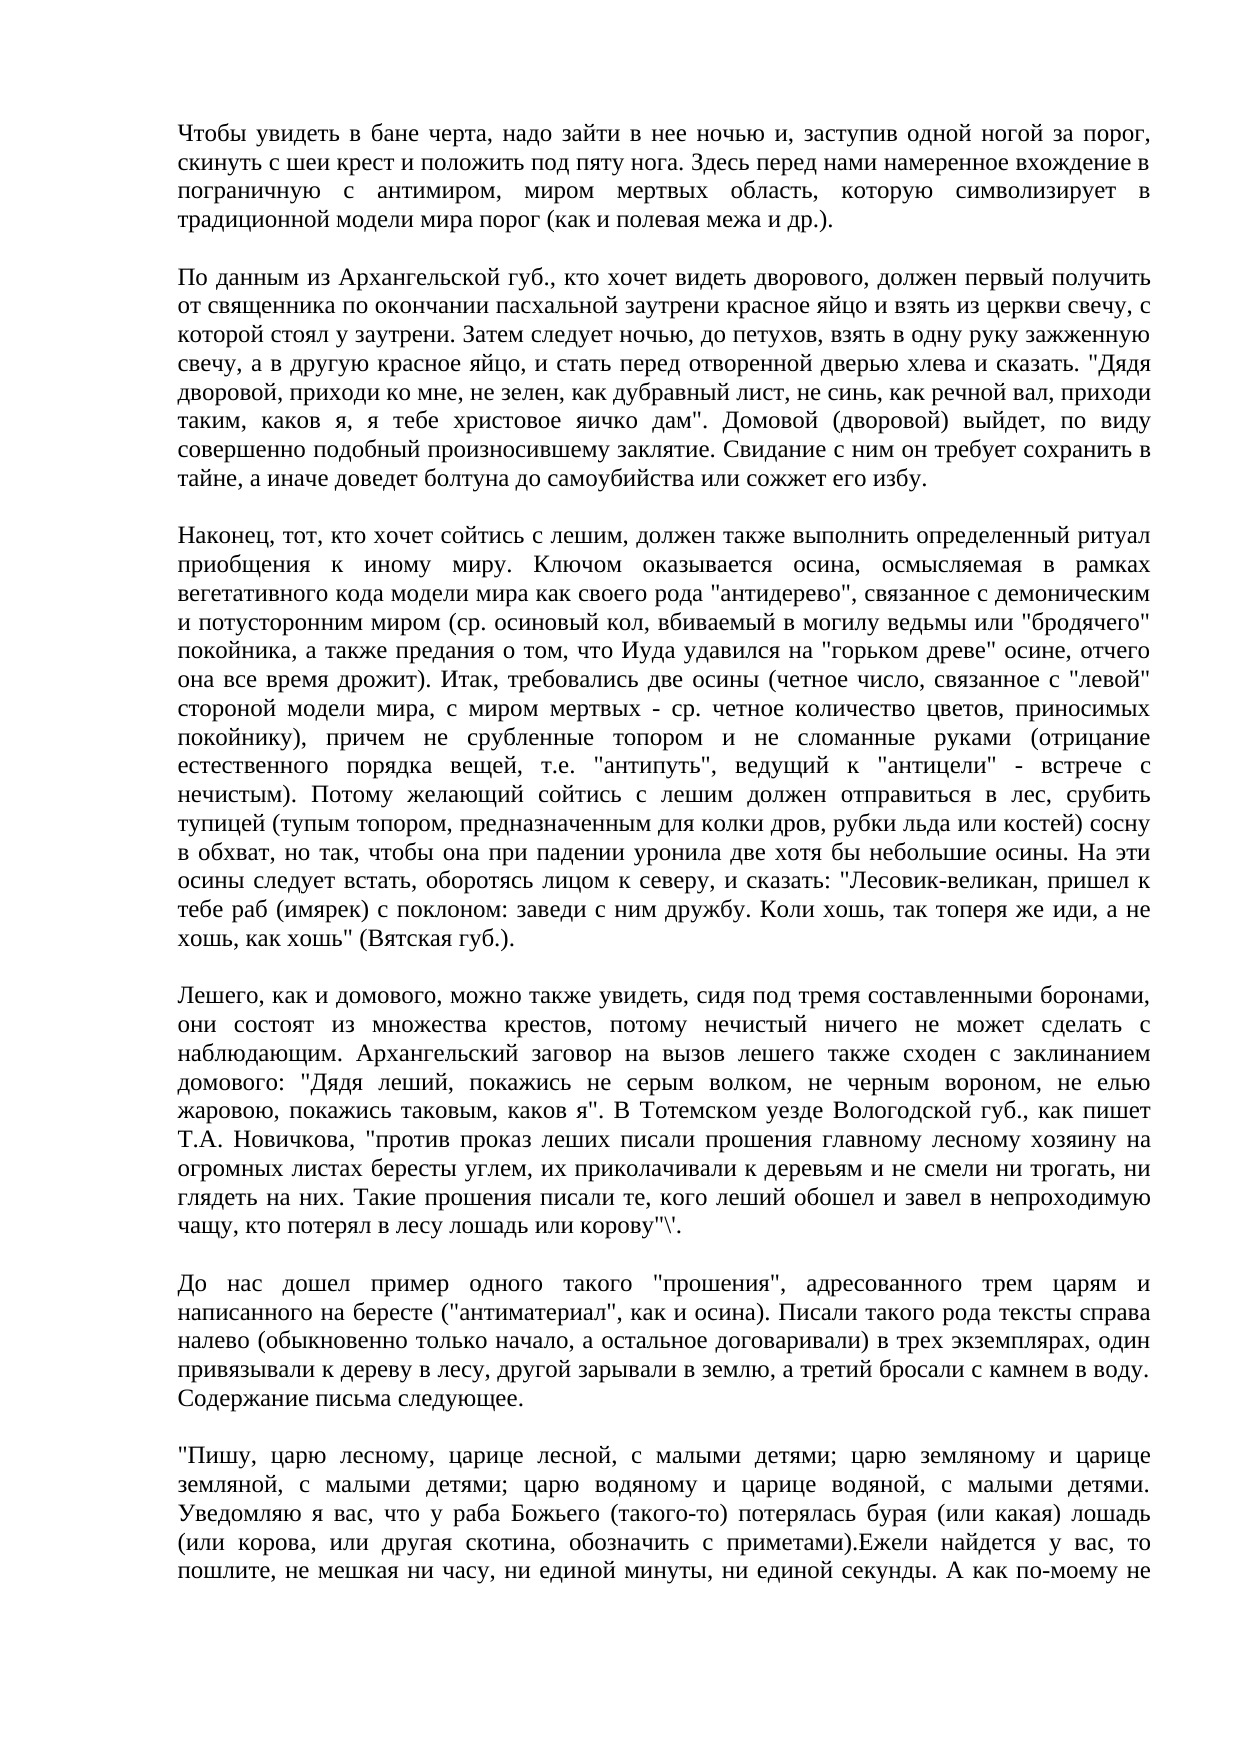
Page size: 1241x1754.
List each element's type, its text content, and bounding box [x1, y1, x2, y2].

text По данным из Архангельской губ., кто хочет видеть дворового, должен первый получить от священника по окончании пасхальной заутрени красное яйцо и взять из церкви свечу, с которой стоял у заутрени. Затем следует ночью, до петухов, взять в одну руку зажженную свечу, а в другую красное яйцо, и стать перед отворенной дверью хлева и сказать. "Дядя дворовой, приходи ко мне, не зелен, как дубравный лист, не синь, как речной вал, приходи таким, каков я, я тебе христовое яичко дам". Домовой (дворовой) выйдет, по виду совершенно подобный произносившему заклятие. Свидание с ним он требует сохранить в тайне, а иначе доведет болтуна до самоубийства или сожжет его избу. [177, 262, 1152, 492]
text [177, 1441, 1152, 1584]
text До нас дошел пример одного такого "прошения", адресованного трем царям и написанного на бересте ("антиматериал", как и осина). Писали такого рода тексты справа налево (обыкновенно только начало, а остальное договаривали) в трех экземплярах, один привязывали к дереву в лесу, другой зарывали в землю, а третий бросали с камнем в воду. Содержание письма следующее. [177, 1268, 1152, 1412]
text Лешего, как и домового, можно также увидеть, сидя под тремя составленными боронами, они состоят из множества крестов, потому нечистый ничего не может сделать с наблюдающим. Архангельский заговор на вызов лешего также сходен с заклинанием домового: "Дядя леший, покажись не серым волком, не черным вороном, не елью жаровою, покажись таковым, каков я". В Тотемском уезде Вологодской губ., как пишет Т.А. Новичкова, "против проказ леших писали прошения главному лесному хозяину на огромных листах бересты углем, их приколачивали к деревьям и не смели ни трогать, ни глядеть на них. Такие прошения писали те, кого леший обошел и завел в непроходимую чащу, кто потерял в лесу лошадь или корову"\'. [177, 981, 1152, 1239]
text Чтобы увидеть в бане черта, надо зайти в нее ночью и, заступив одной ногой за порог, скинуть с шеи крест и положить под пяту нога. Здесь перед нами намеренное вхождение в пограничную с антимиром, миром мертвых область, которую символизирует в традиционной модели мира порог (как и полевая межа и др.). [177, 118, 1152, 233]
text Наконец, тот, кто хочет сойтись с лешим, должен также выполнить определенный ритуал приобщения к иному миру. Ключом оказывается осина, осмысляемая в рамках вегетативного кода модели мира как своего рода "антидерево", связанное с демоническим и потусторонним миром (ср. осиновый кол, вбиваемый в могилу ведьмы или "бродячего" покойника, а также предания о том, что Иуда удавился на "горьком древе" осине, отчего она все время дрожит). Итак, требовались две осины (четное число, связанное с "левой" стороной модели мира, с миром мертвых - ср. четное количество цветов, приносимых покойнику), причем не срубленные топором и не сломанные руками (отрицание естественного порядка вещей, т.е. "антипуть", ведущий к "антицели" - встрече с нечистым). Потому желающий сойтись с лешим должен отправиться в лес, срубить тупицей (тупым топором, предназначенным для колки дров, рубки льда или костей) сосну в обхват, но так, чтобы она при падении уронила две хотя бы небольшие осины. На эти осины следует встать, оборотясь лицом к северу, и сказать: "Лесовик-великан, пришел к тебе раб (имярек) с поклоном: заведи с ним дружбу. Коли хошь, так топеря же иди, а не хошь, как хошь" (Вятская губ.). [177, 521, 1152, 952]
